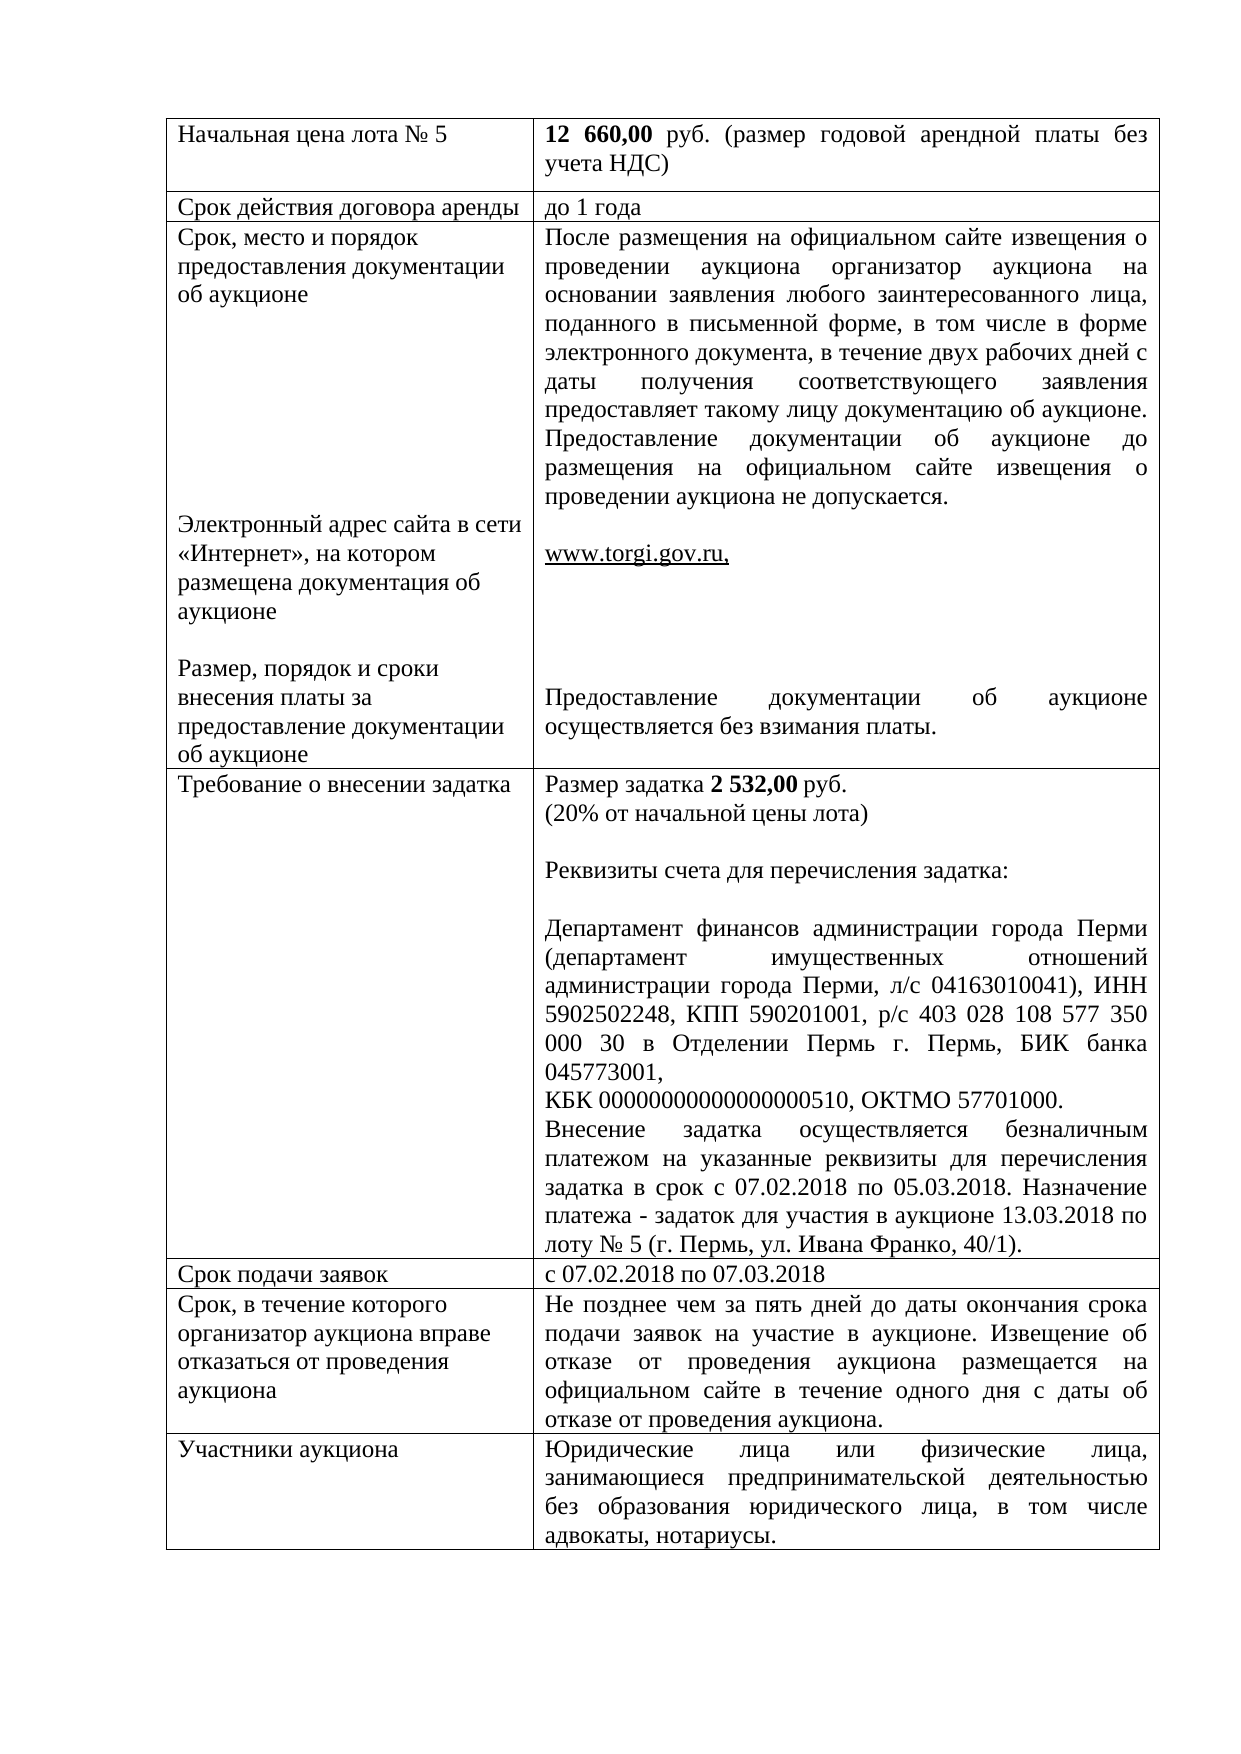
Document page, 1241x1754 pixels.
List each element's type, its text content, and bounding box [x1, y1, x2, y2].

table_cell Срок, в течение которого организатор аукциона вправе отказаться от проведения аукциона [167, 1289, 533, 1433]
table_cell Не позднее чем за пять дней до даты окончания срока подачи заявок на участие в аукционе. Извещение об отказе от проведения аукциона размещается на официальном сайте в течение одного дня с даты об отказе от проведения аукциона. [534, 1289, 1159, 1433]
table_cell до 1 года [534, 192, 1159, 221]
table_cell Срок подачи заявок [167, 1259, 533, 1288]
table_cell Размер задатка 2 532,00 руб. (20% от начальной цены лота) Реквизиты счета для перечисления задатка: Департамент финансов администрации города Перми (департамент имущественных отношений администрации города Перми, л/с 04163010041), ИНН 5902502248, КПП 590201001, р/с 403 028 108 577 350 000 30 в Отделении Пермь г. Пермь, БИК банка 045773001, КБК 00000000000000000510, ОКТМО 57701000. Внесение задатка осуществляется безналичным платежом на указанные реквизиты для перечисления задатка в срок с 07.02.2018 по 05.03.2018. Назначение платежа - задаток для участия в аукционе 13.03.2018 по лоту № 5 (г. Пермь, ул. Ивана Франко, 40/1). [534, 769, 1159, 1258]
table_cell Начальная цена лота № 5 [167, 119, 533, 191]
table_cell После размещения на официальном сайте извещения о проведении аукциона организатор аукциона на основании заявления любого заинтересованного лица, поданного в письменной форме, в том числе в форме электронного документа, в течение двух рабочих дней с даты получения соответствующего заявления предоставляет такому лицу документацию об аукционе. Предоставление документации об аукционе до размещения на официальном сайте извещения о проведении аукциона не допускается. www.torgi.gov.ru, Предоставление документации об аукционе осуществляется без взимания платы. [534, 222, 1159, 768]
table_cell Срок действия договора аренды [167, 192, 533, 221]
table_cell с 07.02.2018 по 07.03.2018 [534, 1259, 1159, 1288]
table_cell 12 660,00 руб. (размер годовой арендной платы без учета НДС) [534, 119, 1159, 191]
table_cell Требование о внесении задатка [167, 769, 533, 1258]
table_cell Юридические лица или физические лица, занимающиеся предпринимательской деятельностью без образования юридического лица, в том числе адвокаты, нотариусы. [534, 1434, 1159, 1549]
table_cell Срок, место и порядок предоставления документации об аукционе Электронный адрес сайта в сети «Интернет», на котором размещена документация об аукционе Размер, порядок и сроки внесения платы за предоставление документации об аукционе [167, 222, 533, 768]
table_cell Участники аукциона [167, 1434, 533, 1549]
